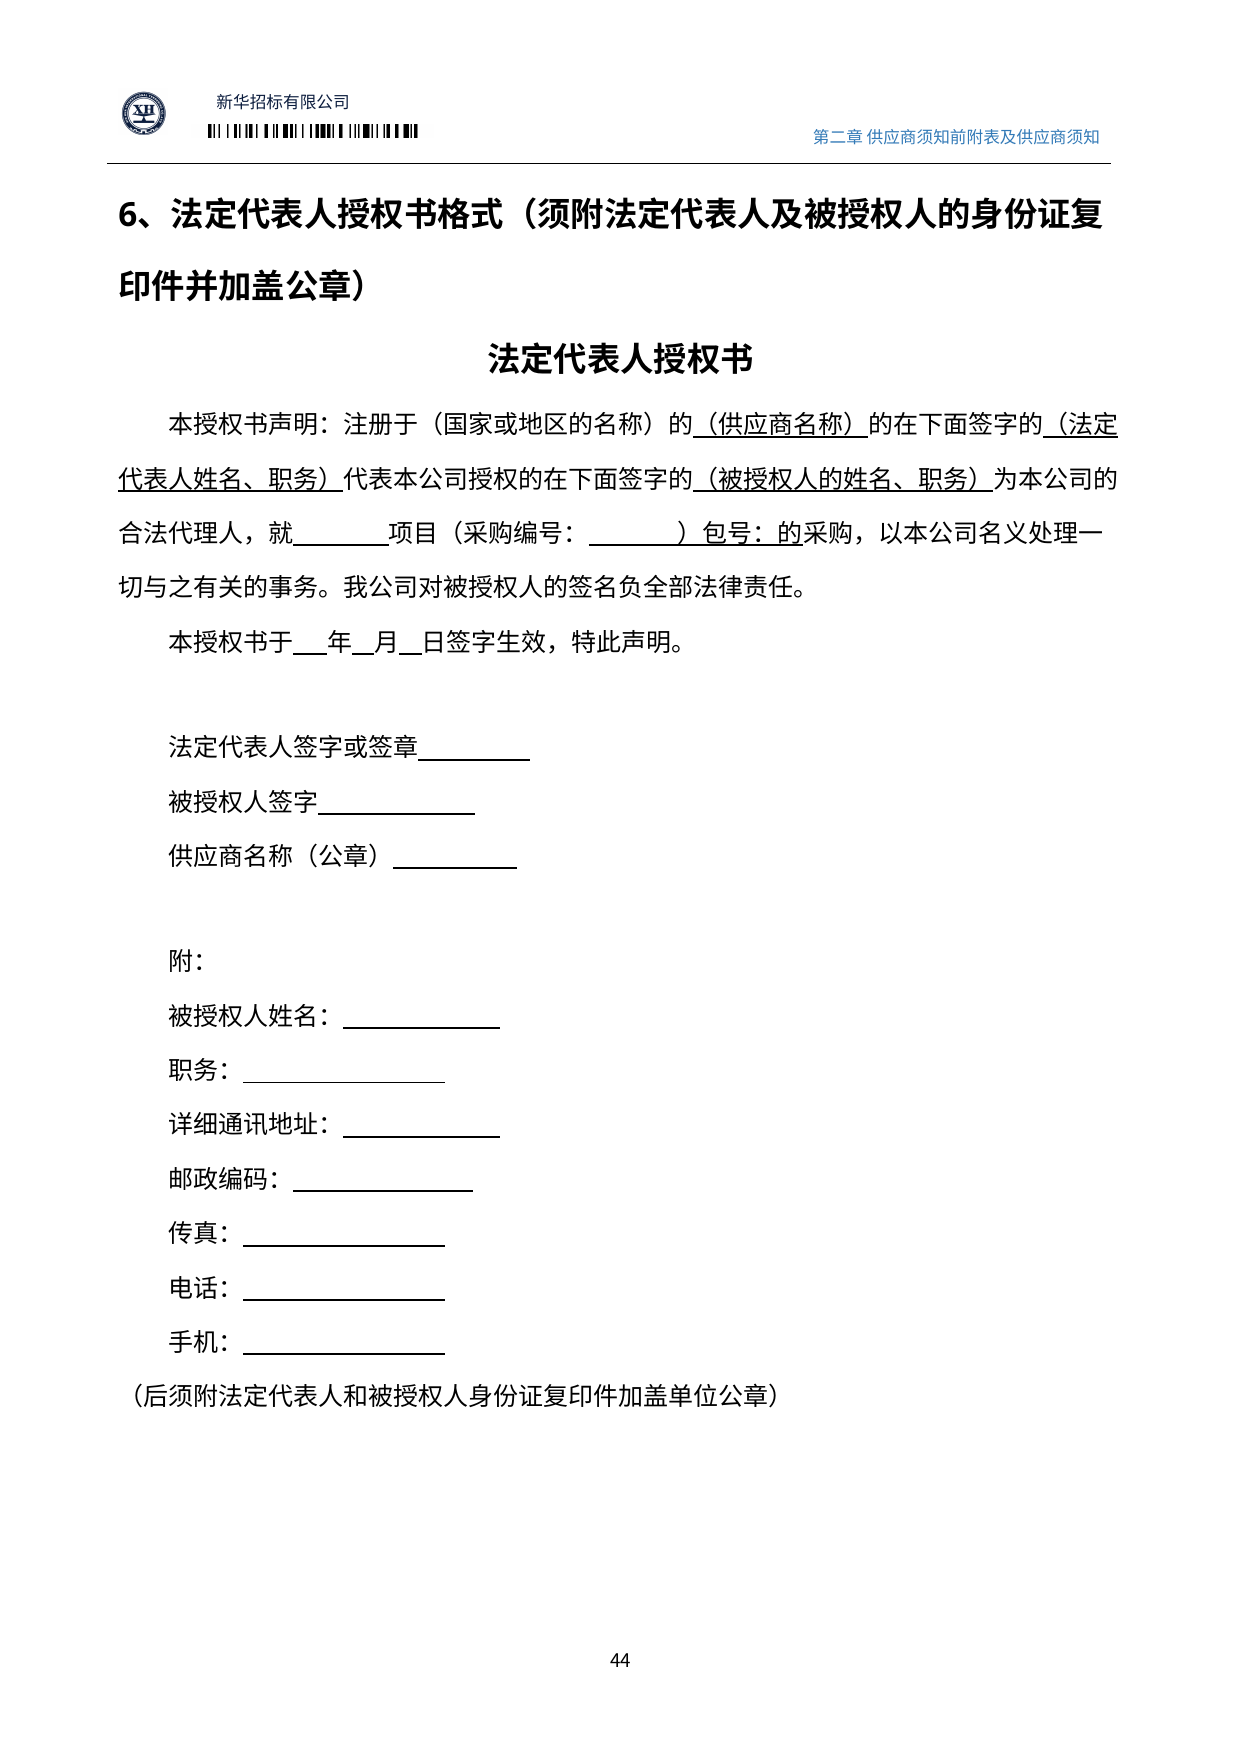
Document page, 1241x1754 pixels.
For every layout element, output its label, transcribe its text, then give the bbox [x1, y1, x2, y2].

text 被授权人姓名： [118, 996, 1122, 1032]
text 本授权书声明：注册于（国家或地区的名称）的（供应商名称）的在下面签字的（法定代表人姓名、职务）代表本公司授权的在下面签字的（被授权人的姓名、职务）为本公司的合法代理人，就 项目（采购编号： ）包号：的采购，以本公司名义处理一切与之有关的事务。我公司对被授权人的签名负全部法律责任。 [118, 405, 1122, 604]
picture [118, 88, 168, 135]
text 被授权人签字 [118, 782, 1122, 818]
text 法定代表人签字或签章 [118, 728, 1122, 764]
text 详细通讯地址： [118, 1105, 1122, 1141]
text 传真： [118, 1214, 1122, 1250]
text 供应商名称（公章） [118, 836, 1122, 873]
text （后须附法定代表人和被授权人身份证复印件加盖单位公章） [118, 1377, 1122, 1413]
text 邮政编码： [118, 1159, 1122, 1196]
text 电话： [118, 1268, 1122, 1304]
text 手机： [118, 1322, 1122, 1359]
text 法定代表人授权书 [118, 332, 1122, 381]
text 本授权书于 年 月 日签字生效，特此声明。 [118, 622, 1122, 658]
text 附： [118, 942, 1122, 978]
picture [191, 124, 434, 138]
text 职务： [118, 1051, 1122, 1087]
subtitle 6、法定代表人授权书格式（须附法定代表人及被授权人的身份证复印件并加盖公章） [118, 118, 1122, 308]
